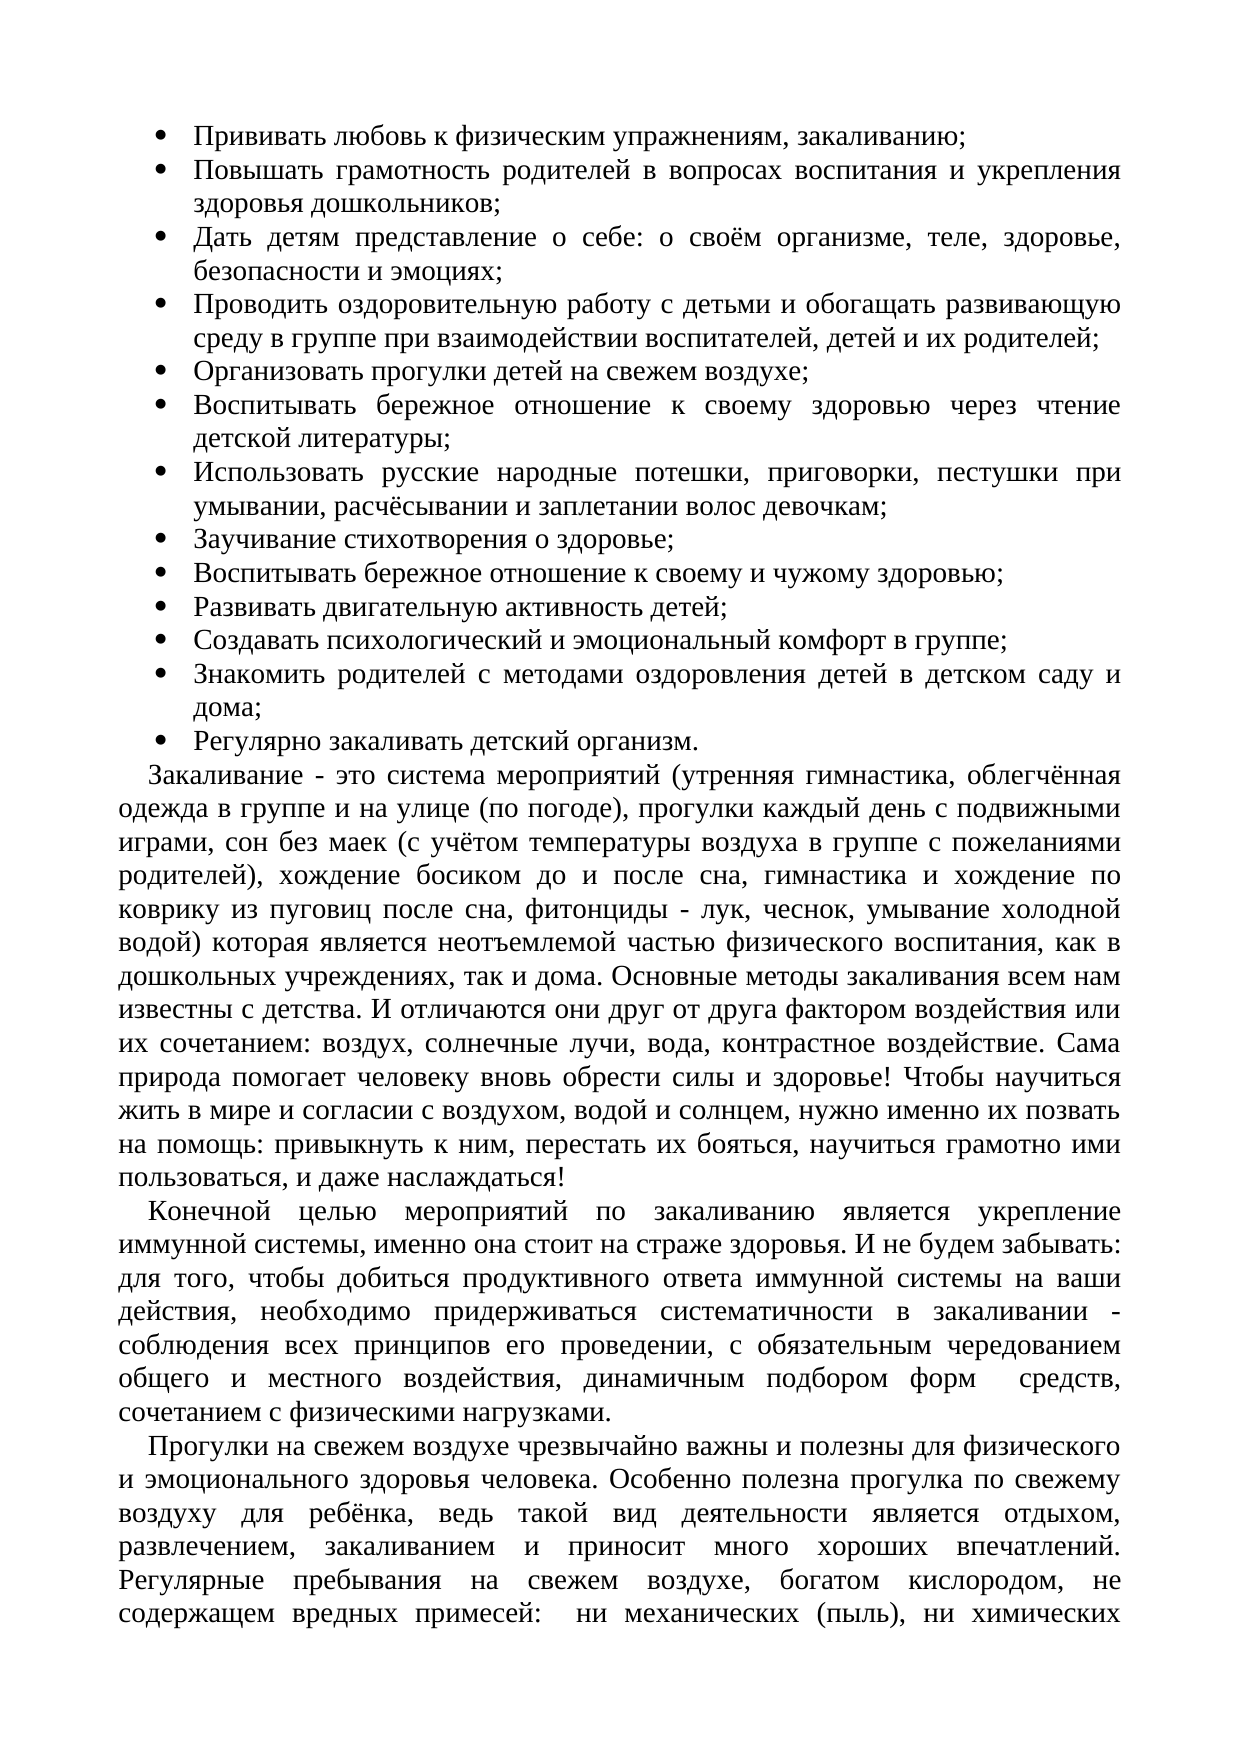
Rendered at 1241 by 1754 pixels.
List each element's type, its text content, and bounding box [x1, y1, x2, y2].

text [118, 1428, 1122, 1629]
list Заучивание стихотворения о здоровье; [156, 521, 1122, 555]
text Закаливание - это система мероприятий (утренняя гимнастика, облегчённая одежда в группе и на улице (по погоде), прогулки каждый день с подвижными играми, сон без маек (с учётом температуры воздуха в группе с пожеланиями родителей), хождение босиком до и после сна, гимнастика и хождение по коврику из пуговиц после сна, фитонциды - лук, чеснок, умывание холодной водой) которая является неотъемлемой частью физического воспитания, как в дошкольных учреждениях, так и дома. Основные методы закаливания всем нам известны с детства. И отличаются они друг от друга фактором воздействия или их сочетанием: воздух, солнечные лучи, вода, контрастное воздействие. Сама природа помогает человеку вновь обрести силы и здоровье! Чтобы научиться жить в мире и согласии с воздухом, водой и солнцем, нужно именно их позвать на помощь: привыкнуть к ним, перестать их бояться, научиться грамотно ими пользоваться, и даже наслаждаться! [118, 757, 1122, 1193]
list Дать детям представление о себе: о своём организме, теле, здоровье, безопасности и эмоциях; [156, 219, 1122, 286]
list Проводить оздоровительную работу с детьми и обогащать развивающую среду в группе при взаимодействии воспитателей, детей и их родителей; [156, 286, 1122, 353]
list Прививать любовь к физическим упражнениям, закаливанию; [156, 118, 1122, 152]
list Воспитывать бережное отношение к своему и чужому здоровью; [156, 555, 1122, 589]
list Создавать психологический и эмоциональный комфорт в группе; [156, 622, 1122, 656]
list Использовать русские народные потешки, приговорки, пестушки при умывании, расчёсывании и заплетании волос девочкам; [156, 454, 1122, 521]
list Регулярно закаливать детский организм. [156, 723, 1122, 757]
list Воспитывать бережное отношение к своему здоровью через чтение детской литературы; [156, 387, 1122, 454]
list Развивать двигательную активность детей; [156, 589, 1122, 622]
text Конечной целью мероприятий по закаливанию является укрепление иммунной системы, именно она стоит на страже здоровья. И не будем забывать: для того, чтобы добиться продуктивного ответа иммунной системы на ваши действия, необходимо придерживаться систематичности в закаливании - соблюдения всех принципов его проведении, с обязательным чередованием общего и местного воздействия, динамичным подбором форм средств, сочетанием с физическими нагрузками. [118, 1193, 1122, 1428]
list Знакомить родителей с методами оздоровления детей в детском саду и дома; [156, 656, 1122, 723]
list Организовать прогулки детей на свежем воздухе; [156, 353, 1122, 387]
list Повышать грамотность родителей в вопросах воспитания и укрепления здоровья дошкольников; [156, 152, 1122, 219]
